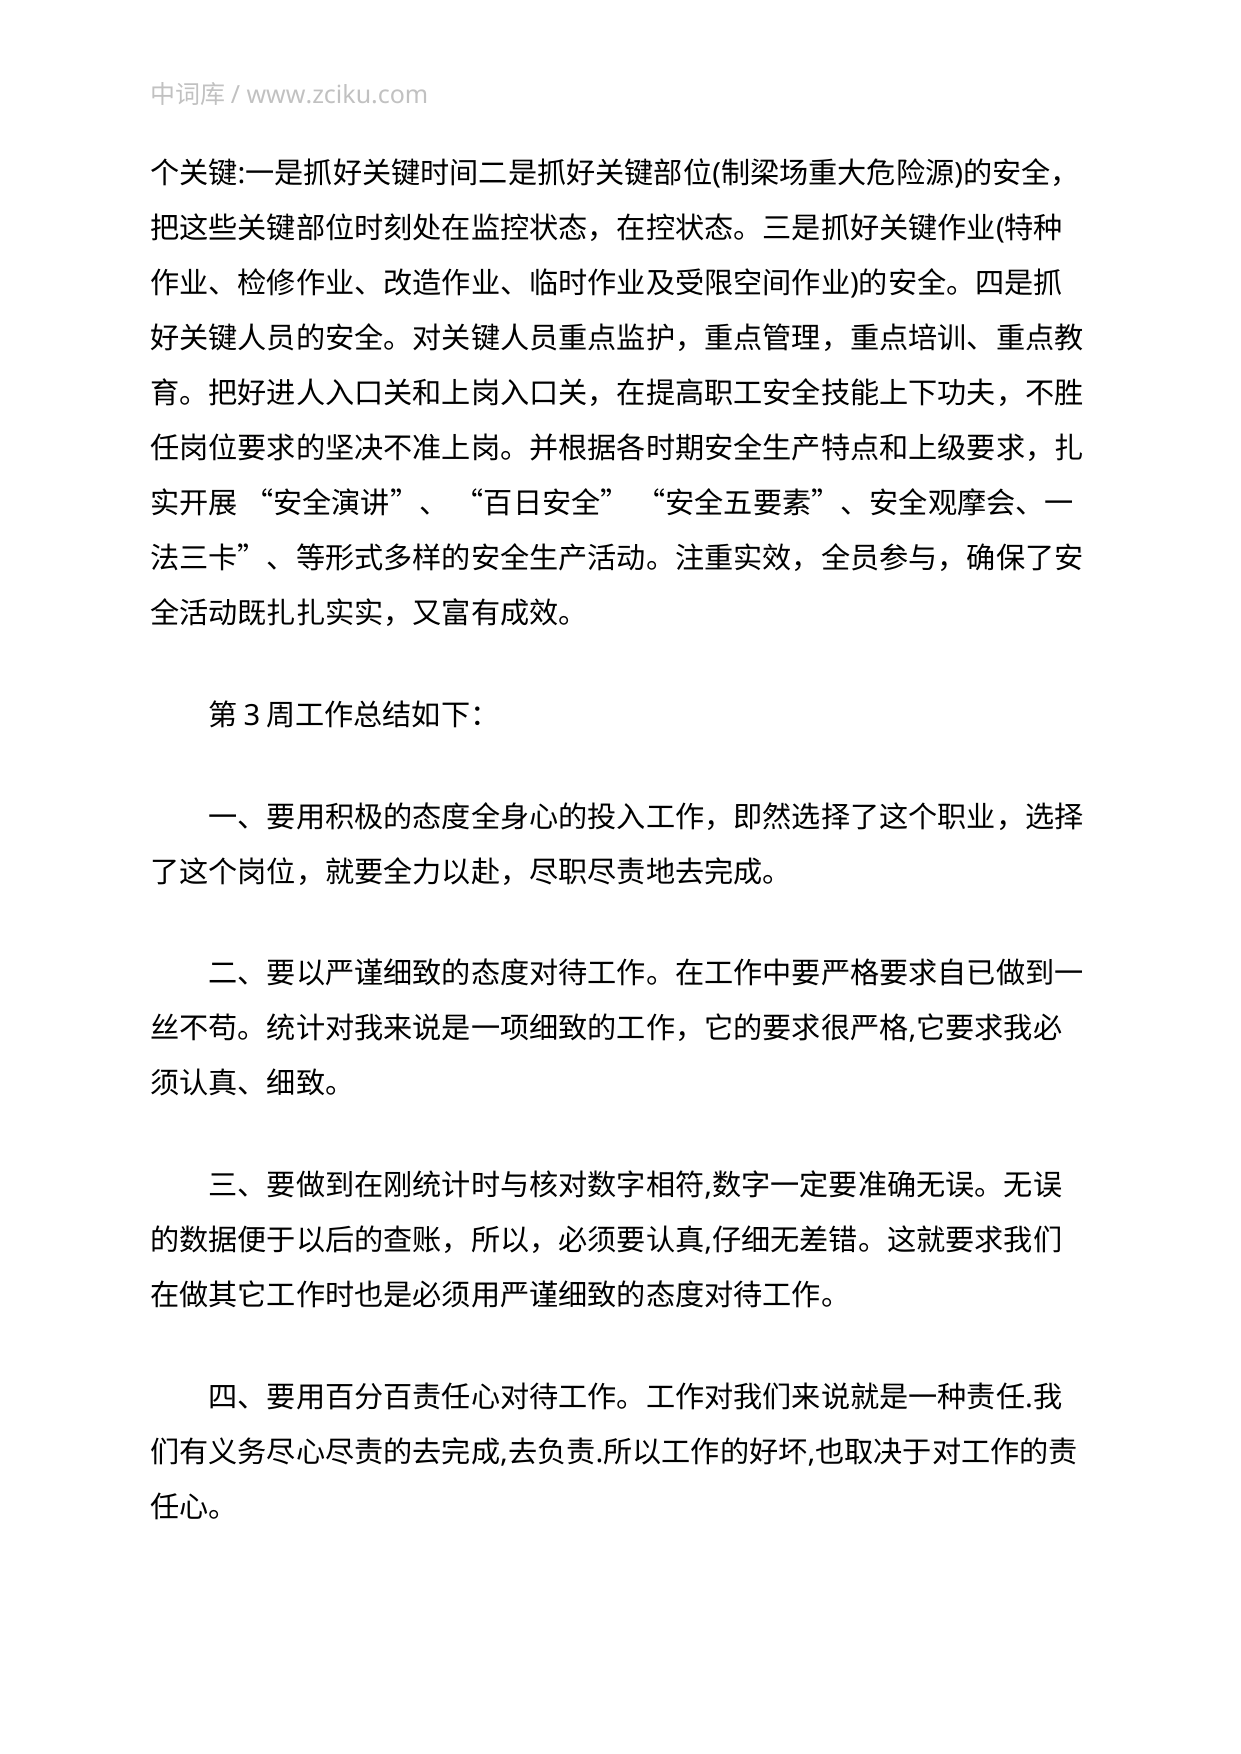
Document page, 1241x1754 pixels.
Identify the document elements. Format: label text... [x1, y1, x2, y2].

text 二、要以严谨细致的态度对待工作。在工作中要严格要求自已做到一丝不苟。统计对我来说是一项细致的工作，它的要求很严格,它要求我必须认真、细致。 [150, 950, 1090, 1102]
text 一、要用积极的态度全身心的投入工作，即然选择了这个职业，选择了这个岗位，就要全力以赴，尽职尽责地去完成。 [150, 793, 1090, 890]
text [150, 150, 1090, 632]
text 第3周工作总结如下： [150, 691, 1090, 734]
text 四、要用百分百责任心对待工作。工作对我们来说就是一种责任.我们有义务尽心尽责的去完成,去负责.所以工作的好坏,也取决于对工作的责任心。 [150, 1373, 1090, 1526]
text 三、要做到在刚统计时与核对数字相符,数字一定要准确无误。无误的数据便于以后的查账，所以，必须要认真,仔细无差错。这就要求我们在做其它工作时也是必须用严谨细致的态度对待工作。 [150, 1162, 1090, 1314]
